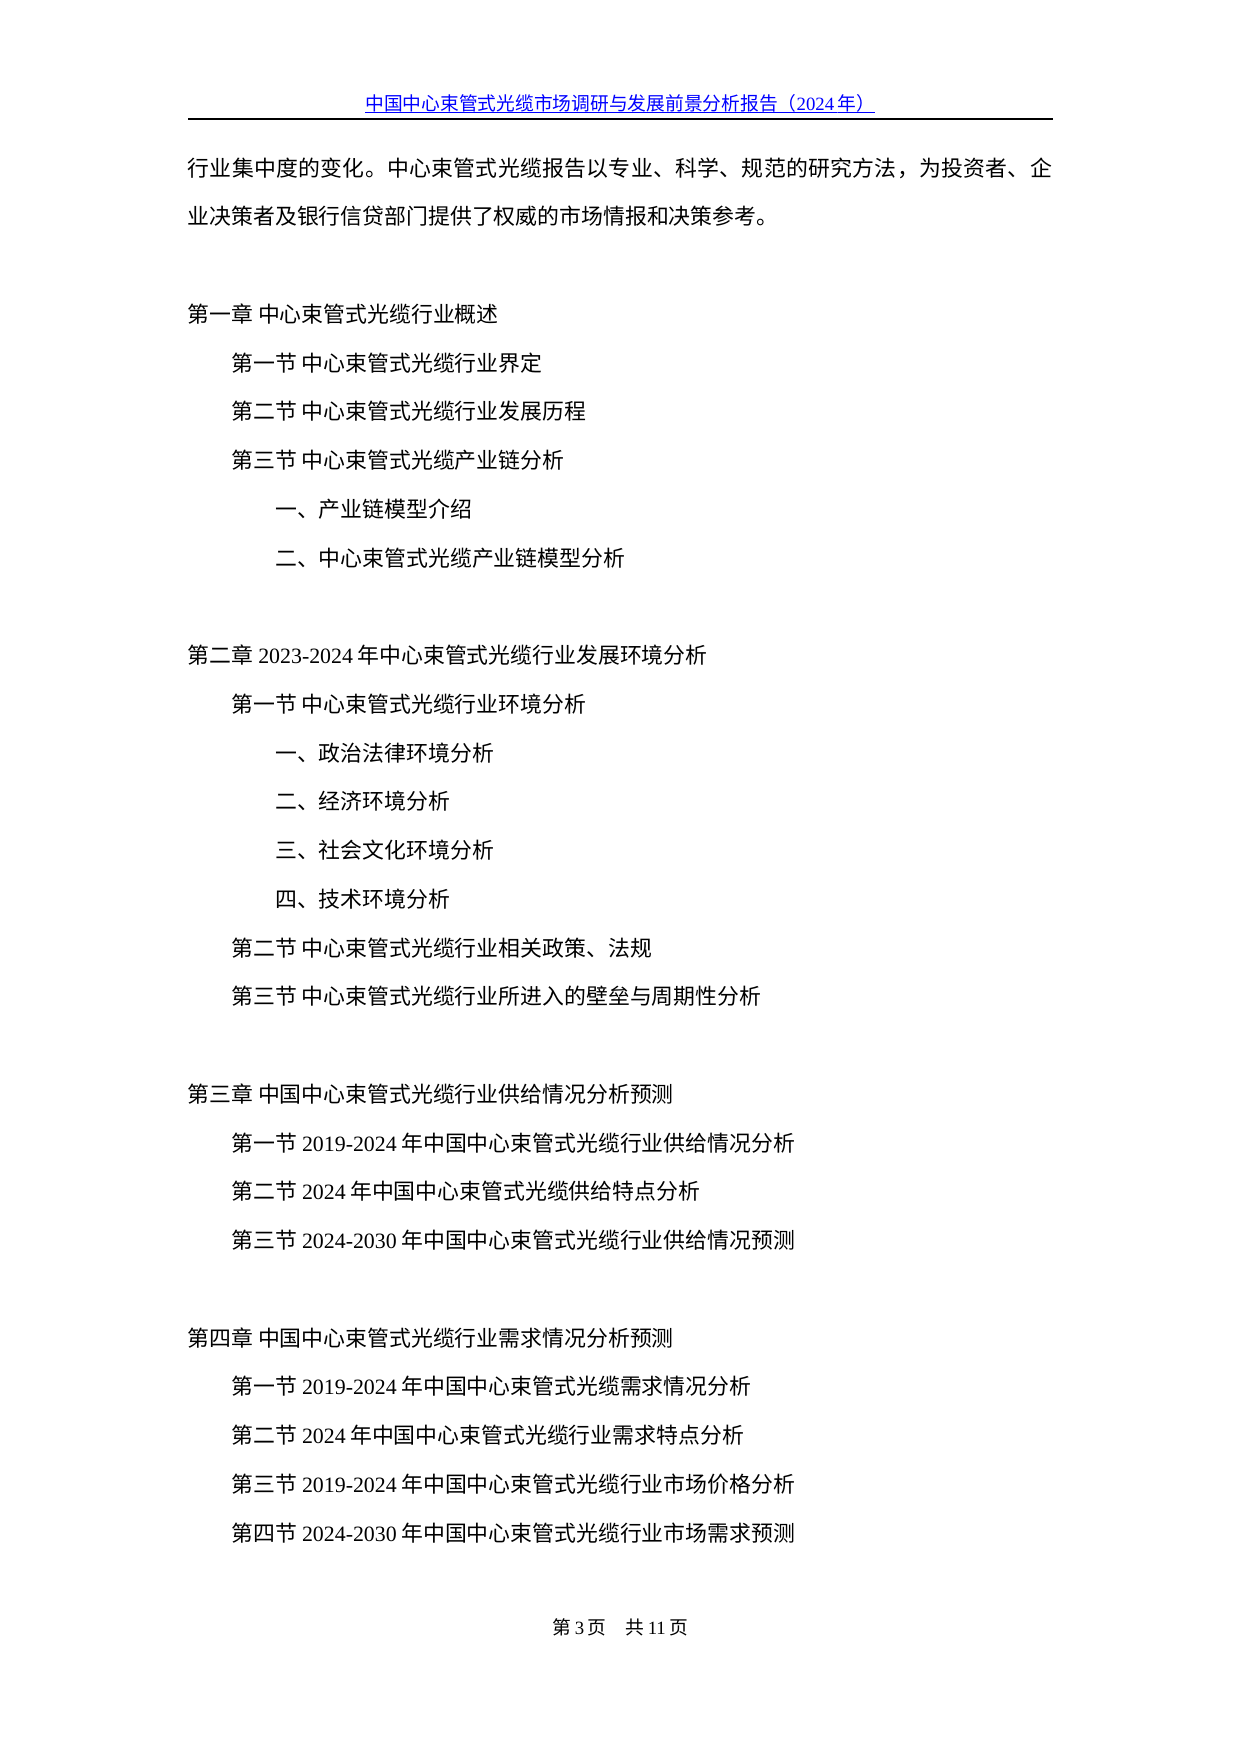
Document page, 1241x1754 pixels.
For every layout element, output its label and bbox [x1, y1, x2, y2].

text [187, 150, 1053, 1548]
